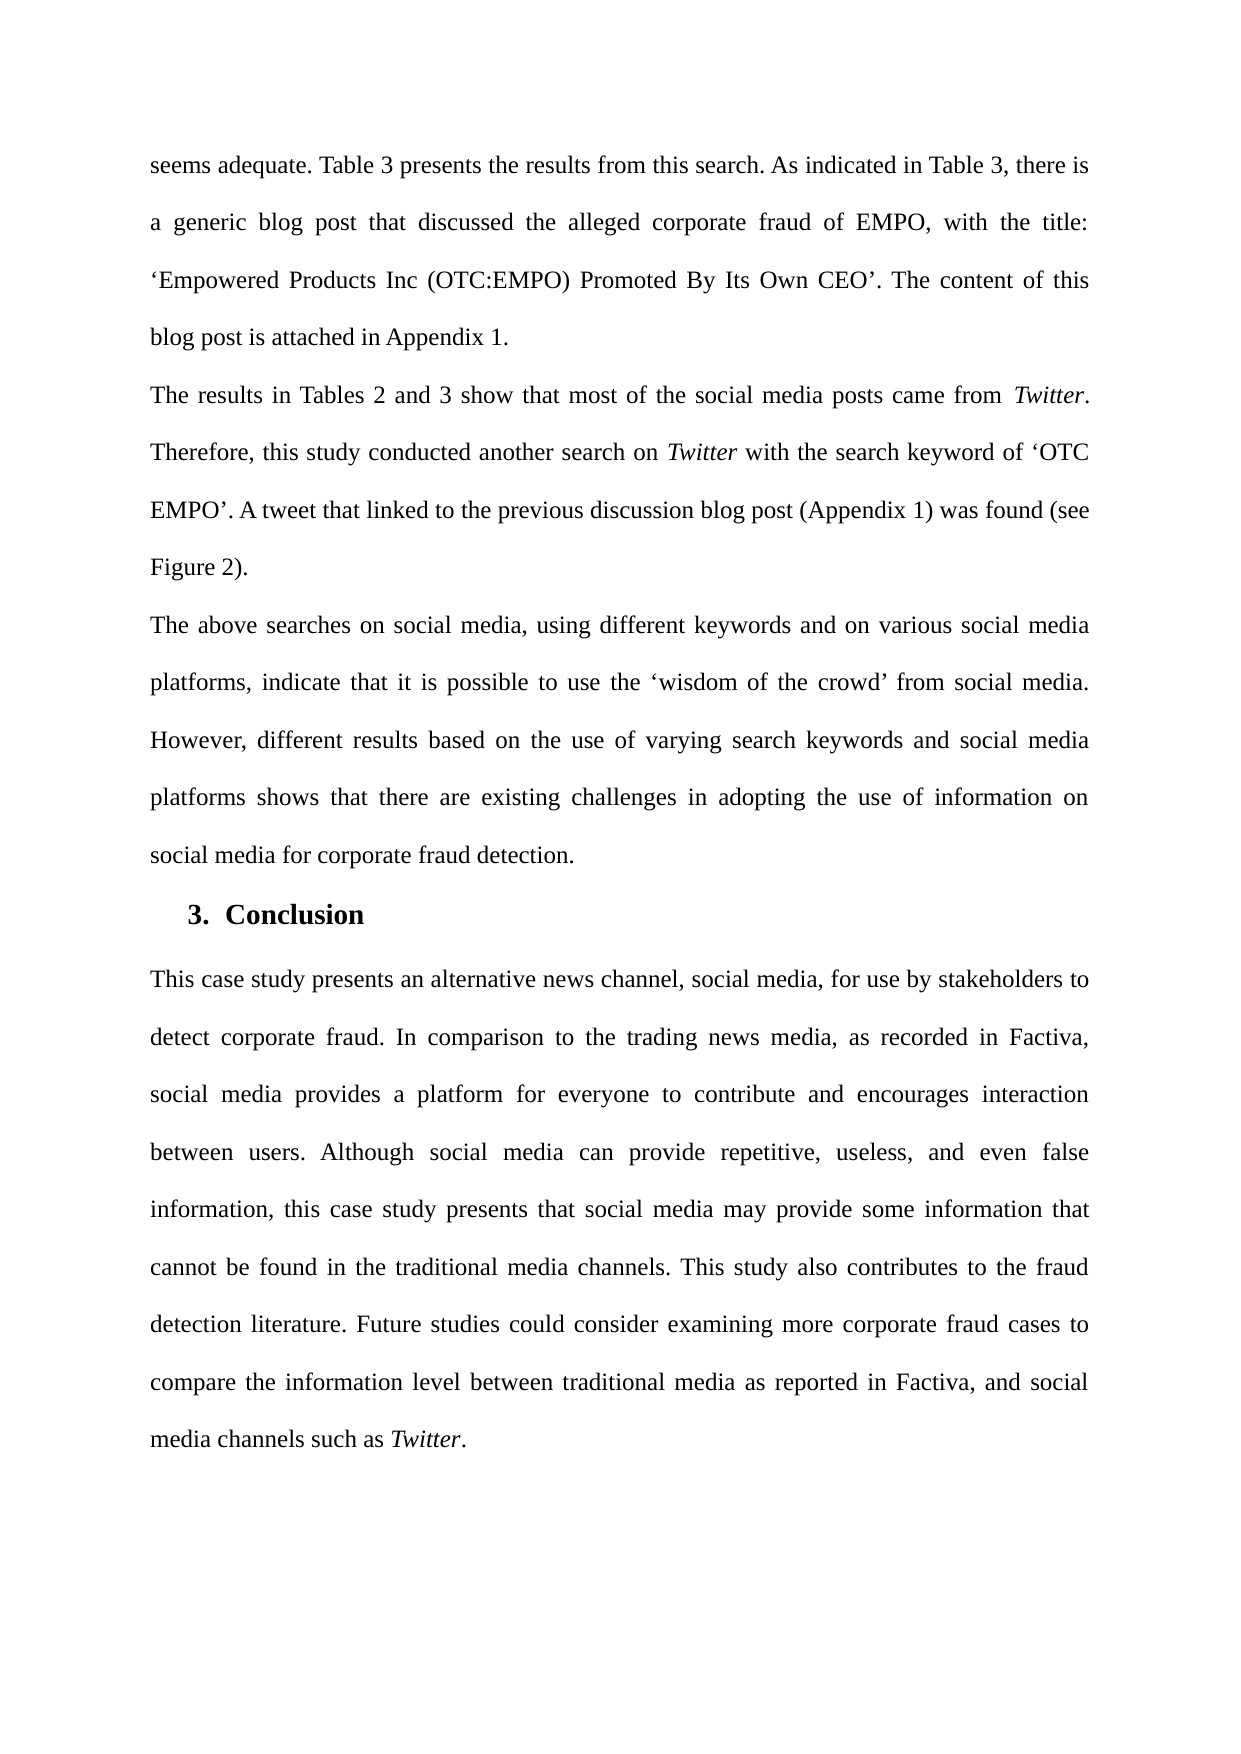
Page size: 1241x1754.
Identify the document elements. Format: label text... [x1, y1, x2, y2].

subtitle Conclusion [187, 897, 1090, 931]
text This case study presents an alternative news channel, social media, for use by stakeholders to detect corporate fraud. In comparison to the trading news media, as recorded in Factiva, social media provides a platform for everyone to contribute and encourages interaction between users. Although social media can provide repetitive, useless, and even false information, this case study presents that social media may provide some information that cannot be found in the traditional media channels. This study also contributes to the fraud detection literature. Future studies could consider examining more corporate fraud cases to compare the information level between traditional media as reported in Factiva, and social media channels such as Twitter. [150, 964, 1090, 1453]
text The results in Tables 2 and 3 show that most of the social media posts came from Twitter. Therefore, this study conducted another search on Twitter with the search keyword of ‘OTC EMPO’. A tweet that linked to the previous discussion blog post (Appendix 1) was found (see Figure 2). [150, 380, 1090, 581]
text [150, 150, 1090, 351]
text The above searches on social media, using different keywords and on various social media platforms, indicate that it is possible to use the ‘wisdom of the crowd’ from social media. However, different results based on the use of varying search keywords and social media platforms shows that there are existing challenges in adopting the use of information on social media for corporate fraud detection. [150, 610, 1090, 869]
